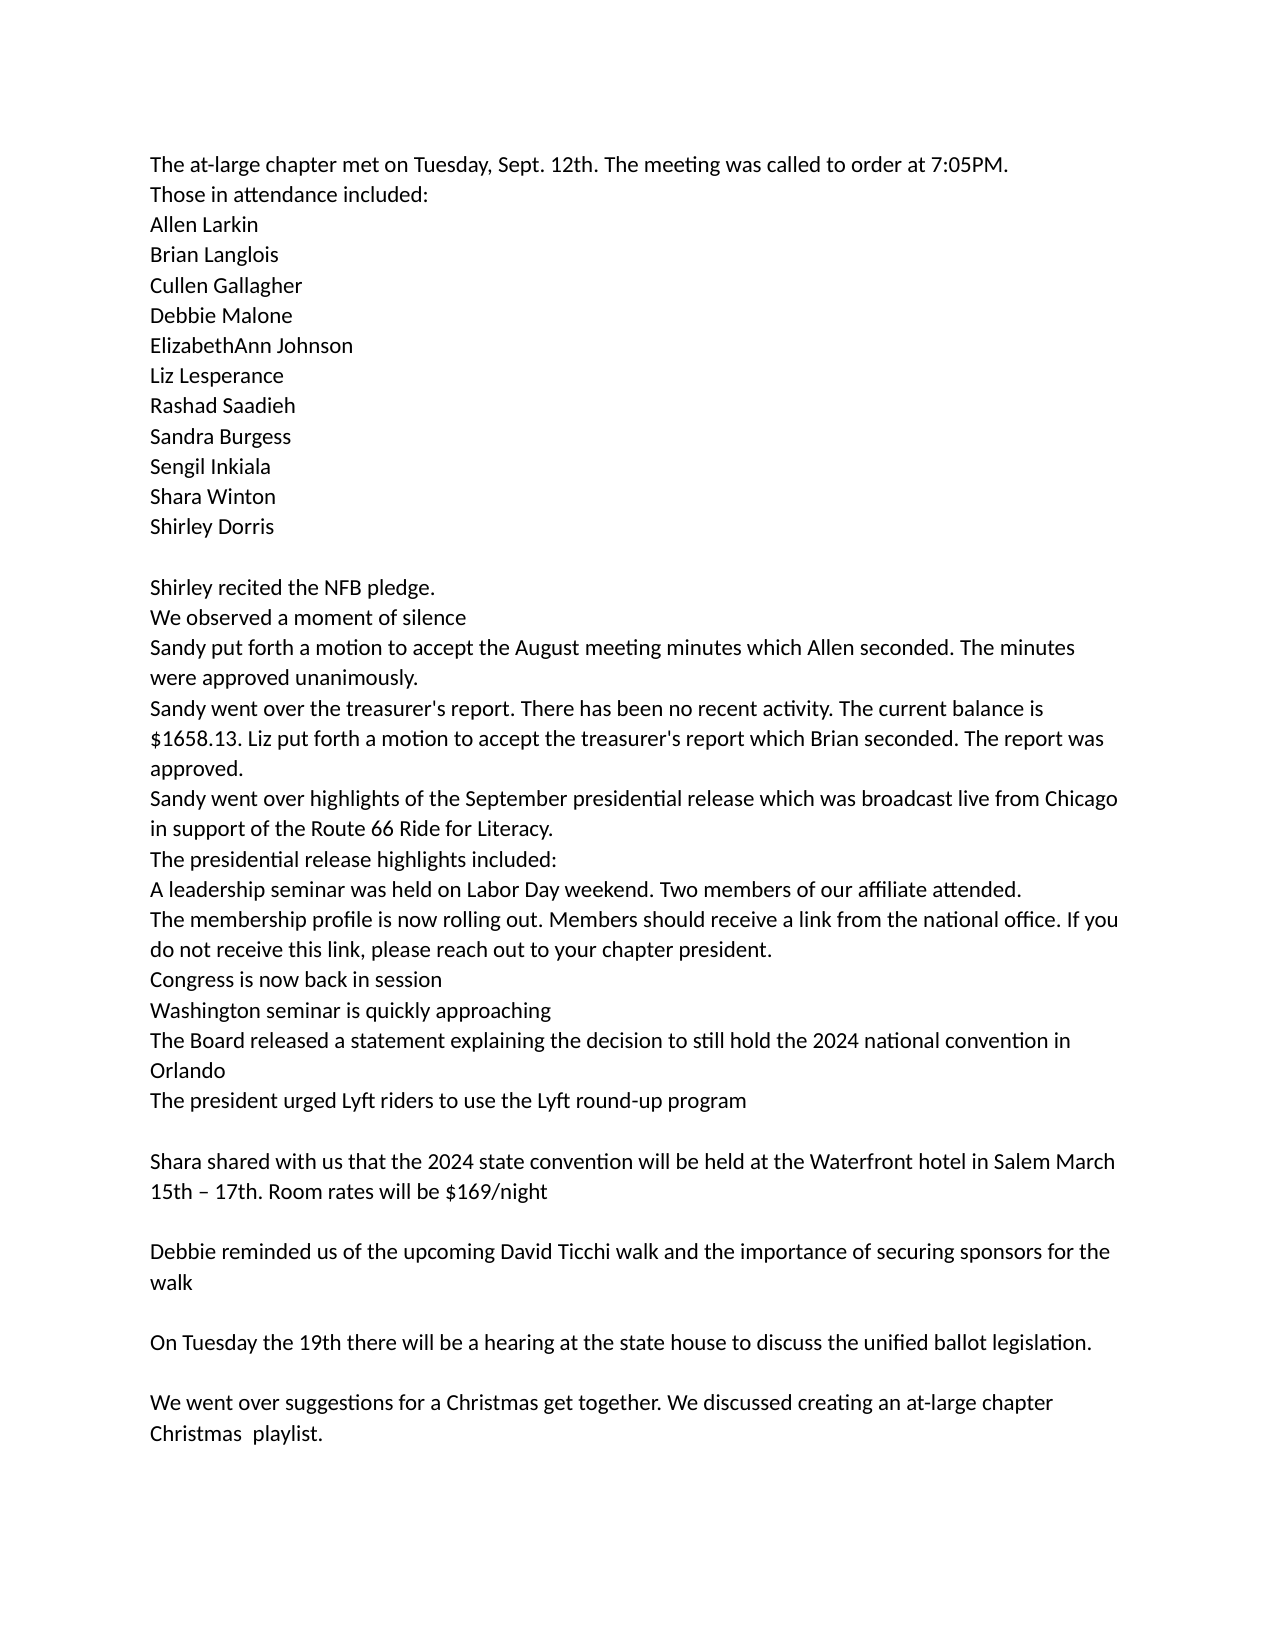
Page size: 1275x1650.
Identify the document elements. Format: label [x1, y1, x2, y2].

text [150, 150, 1125, 1477]
